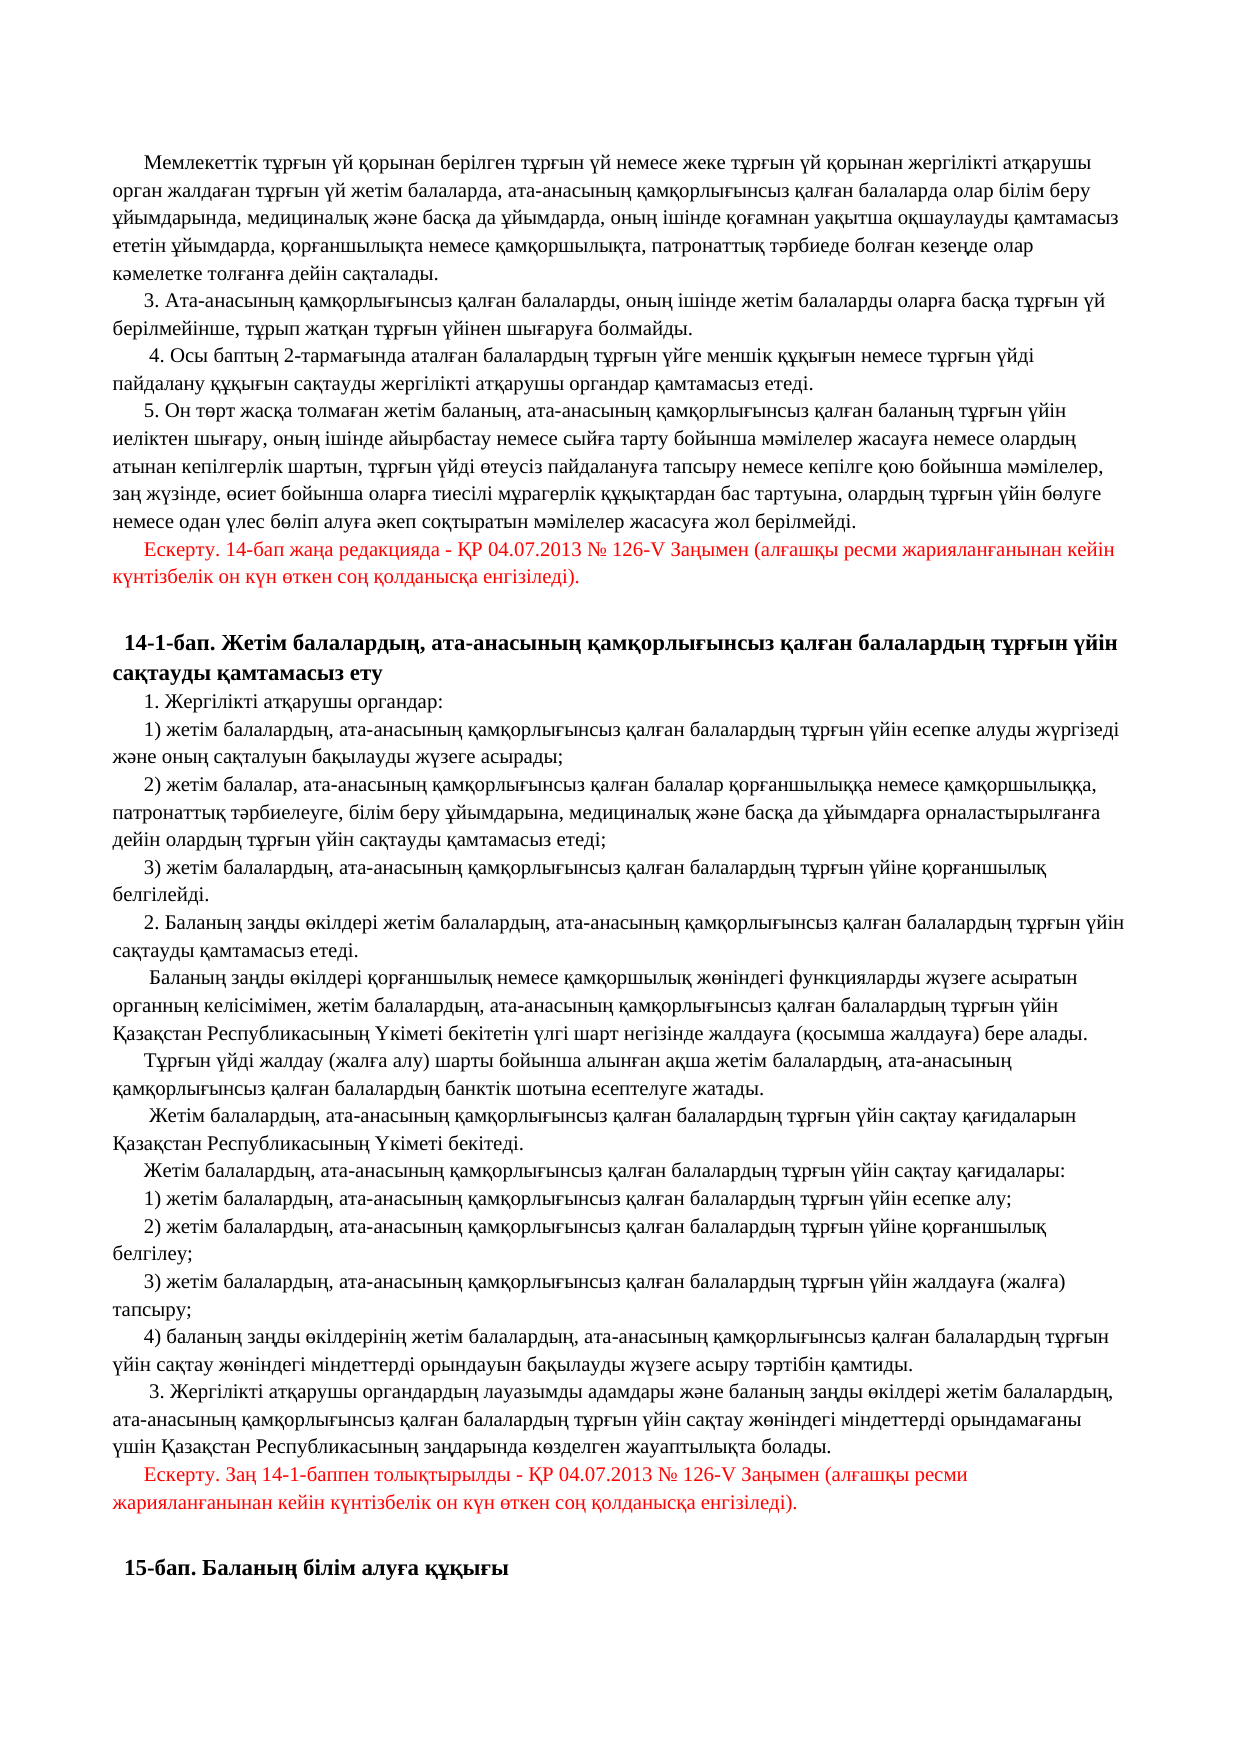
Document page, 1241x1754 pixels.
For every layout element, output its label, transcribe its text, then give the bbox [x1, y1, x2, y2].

text 3) жетім балалардың, ата-анасының қамқорлығынсыз қалған балалардың тұрғын үйін жалдауға (жалға) тапсыру; [112, 1269, 1128, 1321]
text 1. Жергiлiктi атқарушы органдар: [112, 689, 1128, 713]
text 3. Жергілікті атқарушы органдардың лауазымды адамдары және баланың заңды өкілдері жетім балалардың, ата-анасының қамқорлығынсыз қалған балалардың тұрғын үйін сақтау жөніндегі міндеттерді орындамағаны үшін Қазақстан Республикасының заңдарында көзделген жауаптылықта болады. [112, 1379, 1128, 1458]
text Баланың заңды өкілдері қорғаншылық немесе қамқоршылық жөніндегі функцияларды жүзеге асыратын органның келісімімен, жетім балалардың, ата-анасының қамқорлығынсыз қалған балалардың тұрғын үйін Қазақстан Республикасының Үкіметі бекітетін үлгі шарт негізінде жалдауға (қосымша жалдауға) бере алады. [112, 965, 1128, 1044]
text Мемлекеттiк тұрғын үй қорынан берілген тұрғын үй немесе жеке тұрғын үй қорынан жергiлiктi атқарушы орган жалдаған тұрғын үй жетiм балаларда, ата-анасының қамқорлығынсыз қалған балаларда олар білім беру ұйымдарында, медициналық және басқа да ұйымдарда, оның ішінде қоғамнан уақытша оқшаулауды қамтамасыз ететін ұйымдарда, қорғаншылықта немесе қамқоршылықта, патронаттық тәрбиеде болған кезеңде олар кәмелетке толғанға дейін сақталады. [112, 150, 1128, 284]
text Ескерту. 14-бап жаңа редакцияда - ҚР 04.07.2013 № 126-V Заңымен (алғашқы ресми жарияланғанынан кейін күнтізбелік он күн өткен соң қолданысқа енгізіледі). [112, 536, 1128, 624]
text 1) жетім балалардың, ата-анасының қамқорлығынсыз қалған балалардың тұрғын үйін есепке алу; [112, 1186, 1128, 1210]
text 2) жетім балалар, ата-анасының қамқорлығынсыз қалған балалар қорғаншылыққа немесе қамқоршылыққа, патронаттық тәрбиелеуге, білім беру ұйымдарына, медициналық және басқа да ұйымдарға орналастырылғанға дейін олардың тұрғын үйін сақтауды қамтамасыз етеді; [112, 772, 1128, 851]
text 4) баланың заңды өкілдерінің жетім балалардың, ата-анасының қамқорлығынсыз қалған балалардың тұрғын үйін сақтау жөніндегі міндеттерді орындауын бақылауды жүзеге асыру тәртібін қамтиды. [112, 1324, 1128, 1376]
text 3. Ата-анасының қамқорлығынсыз қалған балаларды, оның iшiнде жетiм балаларды оларға басқа тұрғын үй берiлмейiнше, тұрып жатқан тұрғын үйінен шығаруға болмайды. [112, 288, 1128, 340]
text 2. Баланың заңды өкілдері жетім балалардың, ата-анасының қамқорлығынсыз қалған балалардың тұрғын үйін сақтауды қамтамасыз етеді. [112, 910, 1128, 962]
text 1) жетім балалардың, ата-анасының қамқорлығынсыз қалған балалардың тұрғын үйін есепке алуды жүргізеді және оның сақталуын бақылауды жүзеге асырады; [112, 717, 1128, 768]
text 5. Он төрт жасқа толмаған жетім баланың, ата-анасының қамқорлығынсыз қалған баланың тұрғын үйін иеліктен шығару, оның ішінде айырбастау немесе сыйға тарту бойынша мәмілелер жасауға немесе олардың атынан кепілгерлік шартын, тұрғын үйді өтеусіз пайдалануға тапсыру немесе кепілге қою бойынша мәмілелер, заң жүзінде, өсиет бойынша оларға тиесілі мұрагерлік құқықтардан бас тартуына, олардың тұрғын үйін бөлуге немесе одан үлес бөліп алуға әкеп соқтыратын мәмілелер жасасуға жол берілмейді. [112, 398, 1128, 533]
text Ескерту. Заң 14-1-баппен толықтырылды - ҚР 04.07.2013 № 126-V Заңымен (алғашқы ресми жарияланғанынан кейін күнтізбелік он күн өткен соң қолданысқа енгізіледі). [112, 1462, 1128, 1550]
text Жетім балалардың, ата-анасының қамқорлығынсыз қалған балалардың тұрғын үйін сақтау қағидалары: [112, 1158, 1128, 1182]
text 3) жетім балалардың, ата-анасының қамқорлығынсыз қалған балалардың тұрғын үйіне қорғаншылық белгiлейдi. [112, 855, 1128, 906]
text 2) жетім балалардың, ата-анасының қамқорлығынсыз қалған балалардың тұрғын үйіне қорғаншылық белгілеу; [112, 1214, 1128, 1265]
text 15-бап. Баланың бiлiм алуға құқығы [112, 1554, 1128, 1581]
text 4. Осы баптың 2-тармағында аталған балалардың тұрғын үйге меншiк құқығын немесе тұрғын үйді пайдалану құқығын сақтауды жергiлiктi атқарушы органдар қамтамасыз етедi. [112, 343, 1128, 395]
text Жетім балалардың, ата-анасының қамқорлығынсыз қалған балалардың тұрғын үйін сақтау қағидаларын Қазақстан Республикасының Үкіметі бекітеді. [112, 1103, 1128, 1155]
text 14-1-бап. Жетім балалардың, ата-анасының қамқорлығынсыз қалған балалардың тұрғын үйін сақтауды қамтамасыз ету [112, 629, 1128, 685]
text Тұрғын үйді жалдау (жалға алу) шарты бойынша алынған ақша жетім балалардың, ата-анасының қамқорлығынсыз қалған балалардың банктік шотына есептелуге жатады. [112, 1048, 1128, 1100]
